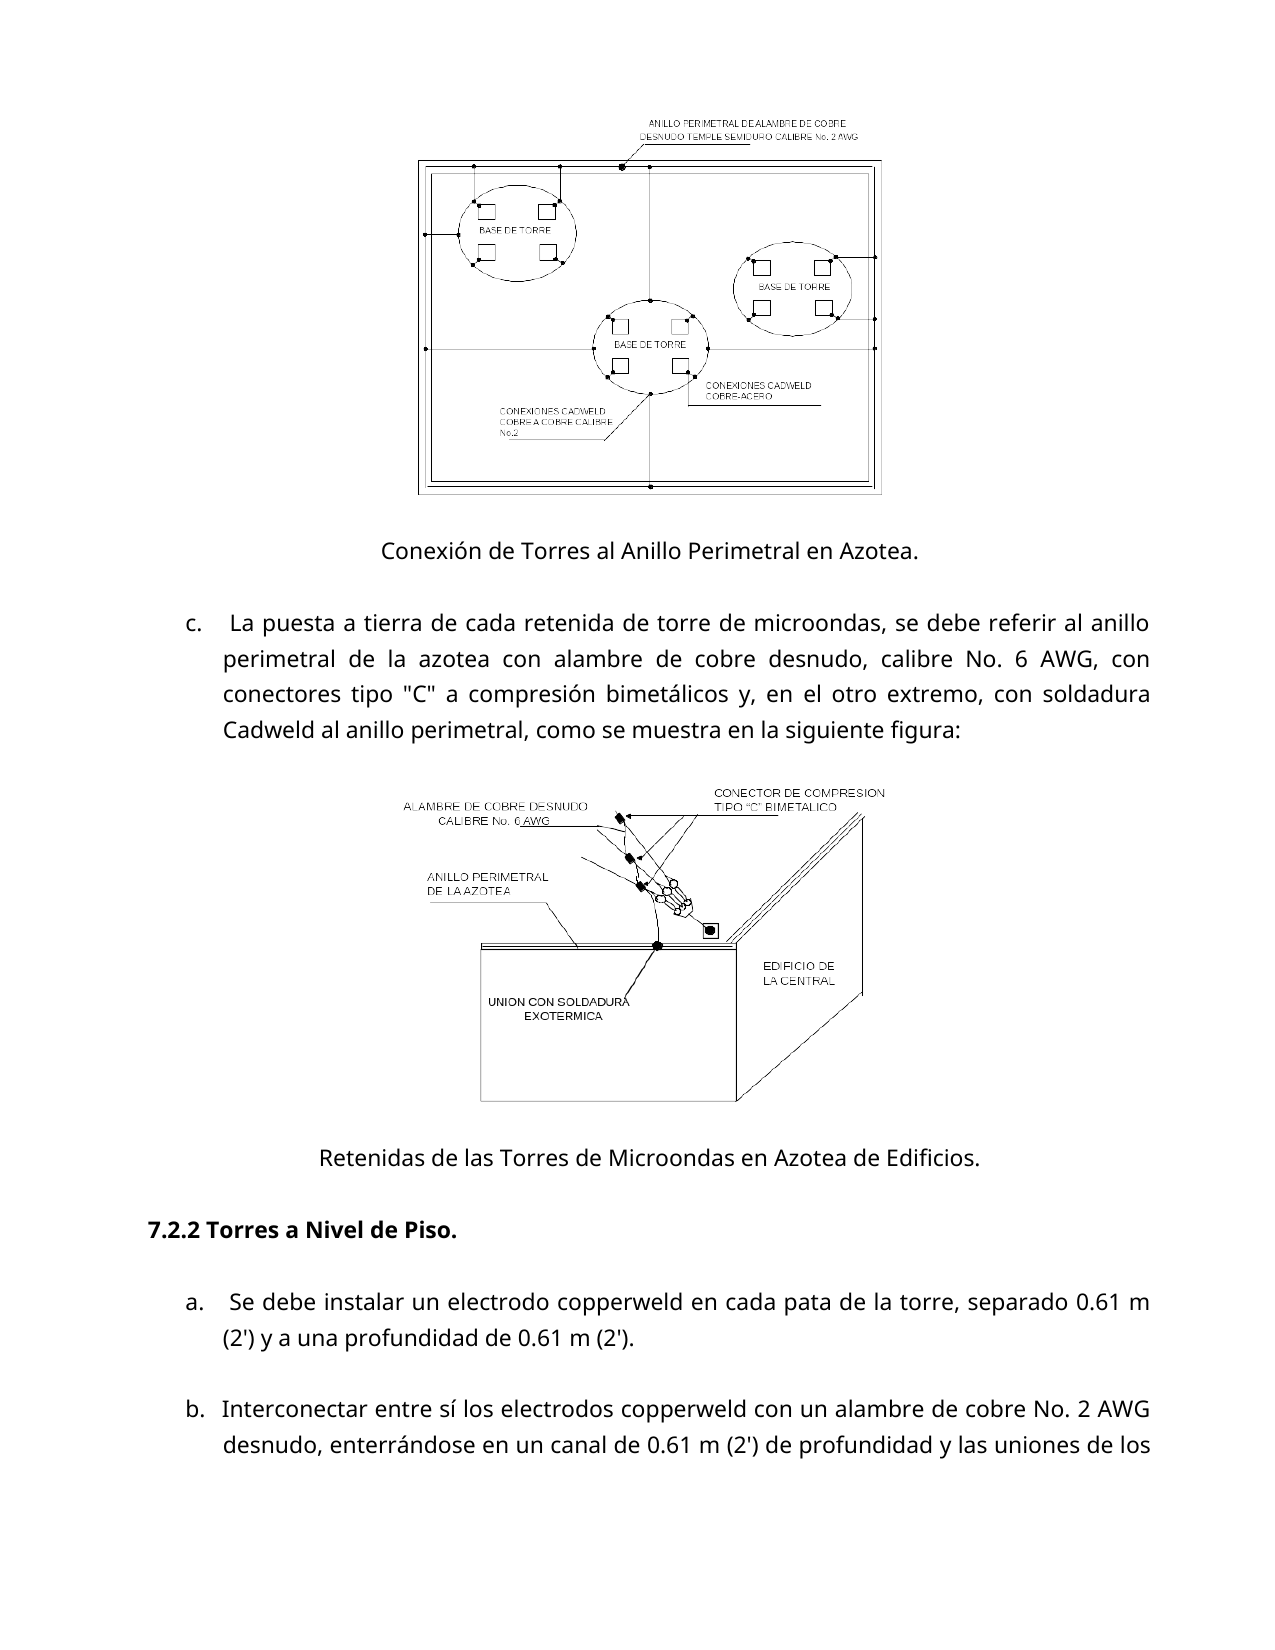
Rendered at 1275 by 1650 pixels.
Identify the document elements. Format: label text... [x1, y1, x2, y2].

text Retenidas de las Torres de Microondas en Azotea de Edificios. [148, 1142, 1152, 1173]
list La puesta a tierra de cada retenida de torre de microondas, se debe referir al anillo perimetral de la azotea con alambre de cobre desnudo, calibre No. 6 AWG, con conectores tipo "C" a compresión bimetálicos y, en el otro extremo, con soldadura Cadweld al anillo perimetral, como se muestra en la siguiente figura: [185, 607, 1152, 746]
list Se debe instalar un electrodo copperweld en cada pata de la torre, separado 0.61 m (2') y a una profundidad de 0.61 m (2'). [185, 1286, 1152, 1353]
list 7.2.2 Torres a Nivel de Piso. [148, 1214, 1152, 1245]
text Conexión de Torres al Anillo Perimetral en Azotea. [148, 535, 1152, 566]
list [185, 1393, 1152, 1461]
